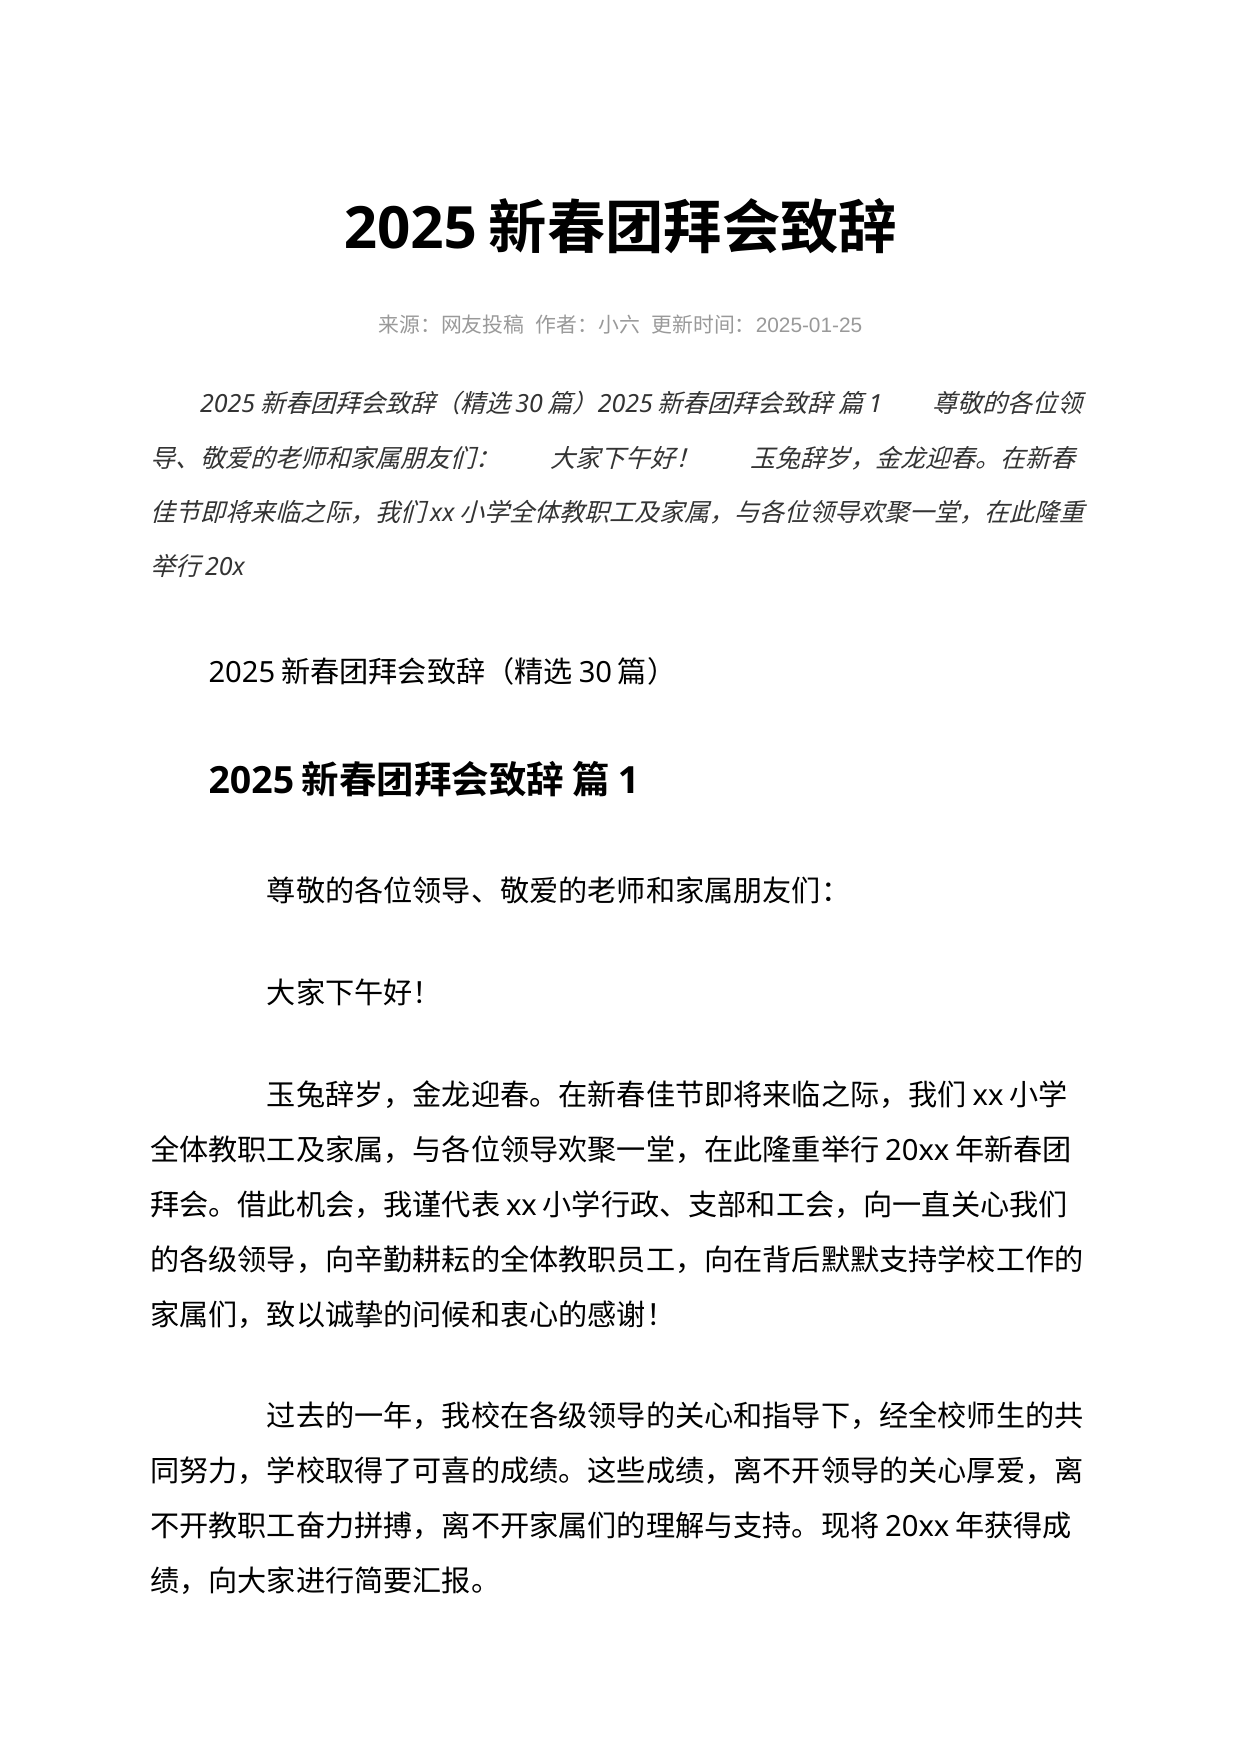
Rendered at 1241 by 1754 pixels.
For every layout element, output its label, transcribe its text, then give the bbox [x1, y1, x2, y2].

text 过去的一年，我校在各级领导的关心和指导下，经全校师生的共同努力，学校取得了可喜的成绩。这些成绩，离不开领导的关心厚爱，离不开教职工奋力拼搏，离不开家属们的理解与支持。现将20xx年获得成绩，向大家进行简要汇报。 [150, 1393, 1090, 1600]
text 玉兔辞岁，金龙迎春。在新春佳节即将来临之际，我们xx小学全体教职工及家属，与各位领导欢聚一堂，在此隆重举行20xx年新春团拜会。借此机会，我谨代表xx小学行政、支部和工会，向一直关心我们的各级领导，向辛勤耕耘的全体教职员工，向在背后默默支持学校工作的家属们，致以诚挚的问候和衷心的感谢！ [150, 1071, 1090, 1333]
text 尊敬的各位领导、敬爱的老师和家属朋友们： [150, 868, 1090, 910]
text 2025新春团拜会致辞 篇1 [150, 750, 1090, 804]
text 大家下午好！ [150, 969, 1090, 1012]
text 2025新春团拜会致辞（精选30篇）2025新春团拜会致辞 篇1 尊敬的各位领导、敬爱的老师和家属朋友们： 大家下午好！ 玉兔辞岁，金龙迎春。在新春佳节即将来临之际，我们xx小学全体教职工及家属，与各位领导欢聚一堂，在此隆重举行20x [150, 384, 1090, 583]
text 来源：网友投稿 作者：小六 更新时间：2025-01-25 [150, 313, 1090, 337]
subtitle 2025新春团拜会致辞 [150, 181, 1090, 266]
text 2025新春团拜会致辞（精选30篇） [150, 648, 1090, 691]
